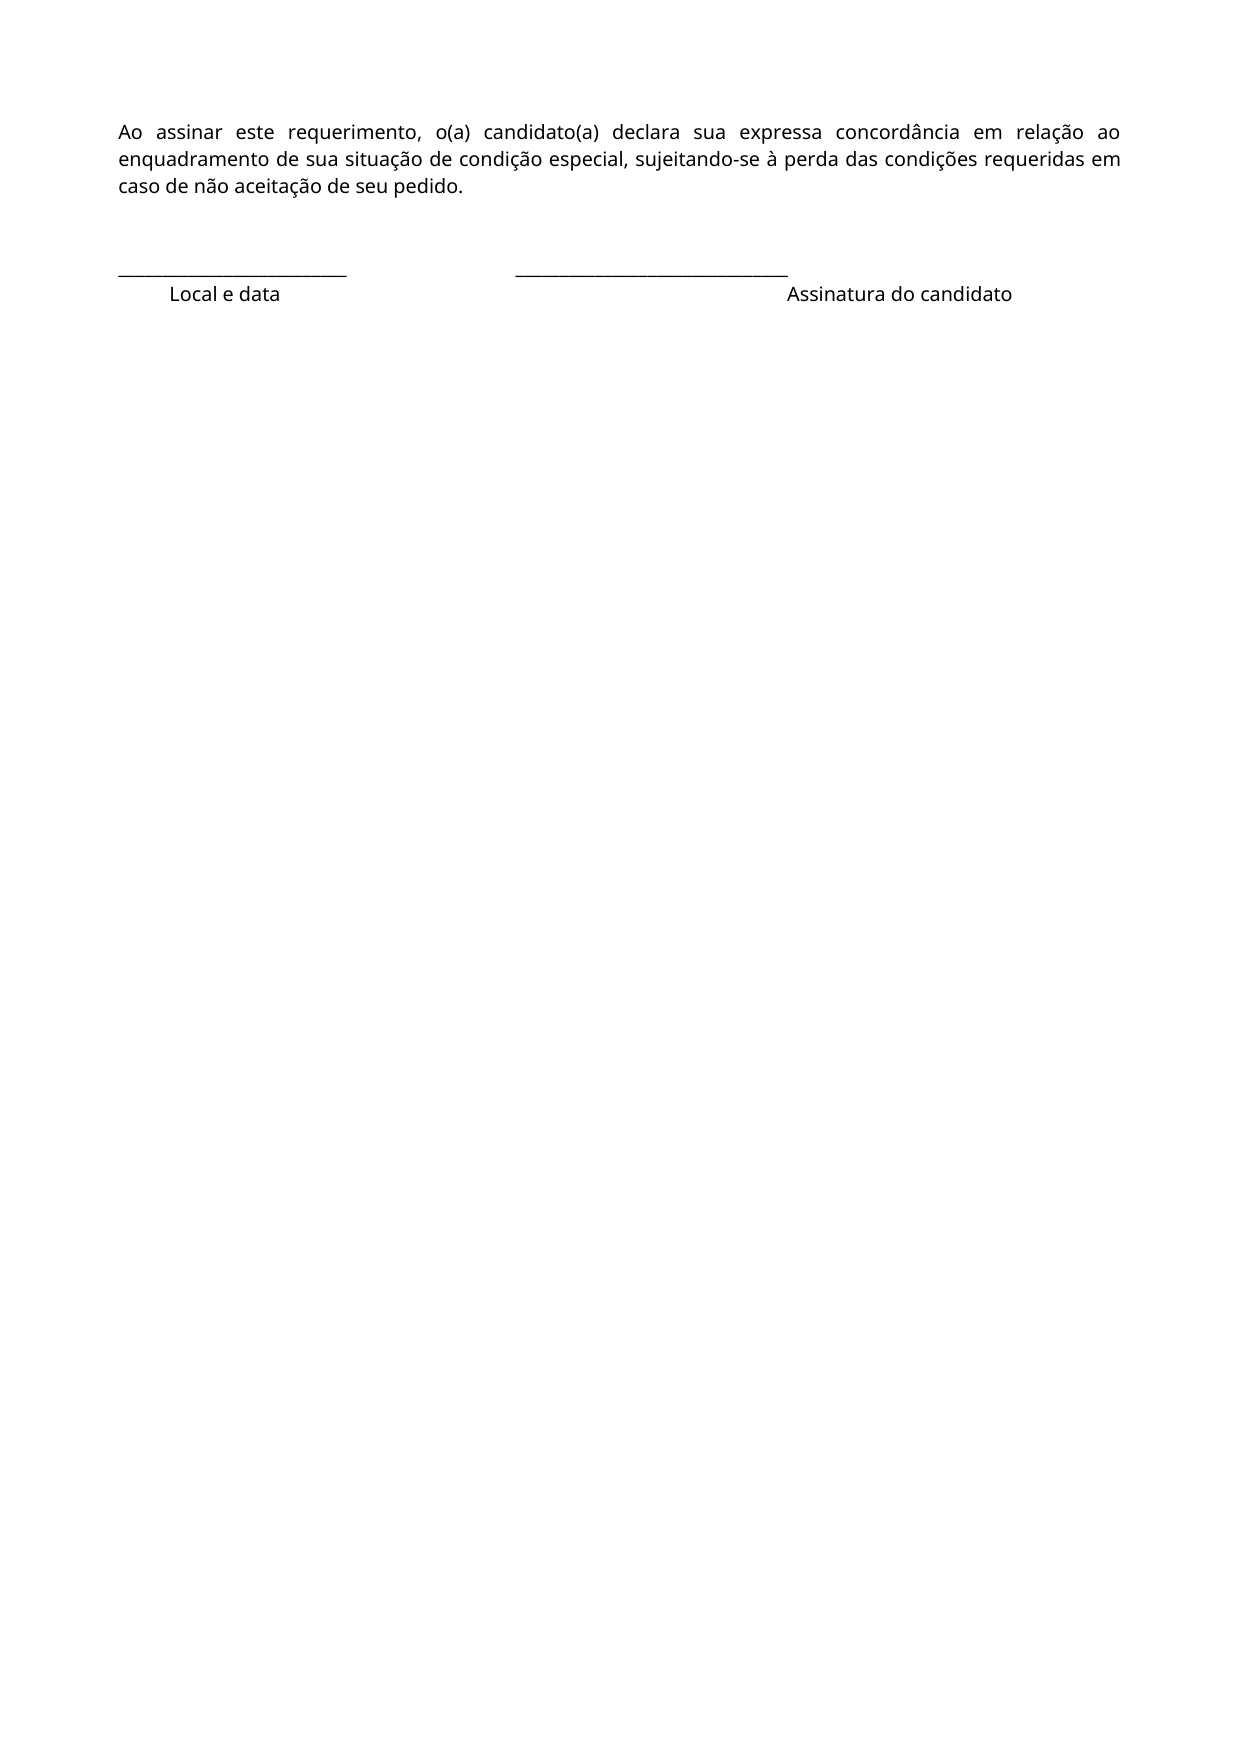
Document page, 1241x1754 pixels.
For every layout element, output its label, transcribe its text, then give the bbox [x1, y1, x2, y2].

text Ao assinar este requerimento, o(a) candidato(a) declara sua expressa concordância em relação ao enquadramento de sua situação de condição especial, sujeitando-se à perda das condições requeridas em caso de não aceitação de seu pedido. [118, 118, 1122, 199]
text Local e data Assinatura do candidato [118, 280, 1122, 307]
text __________________________ _______________________________ [118, 253, 1122, 280]
